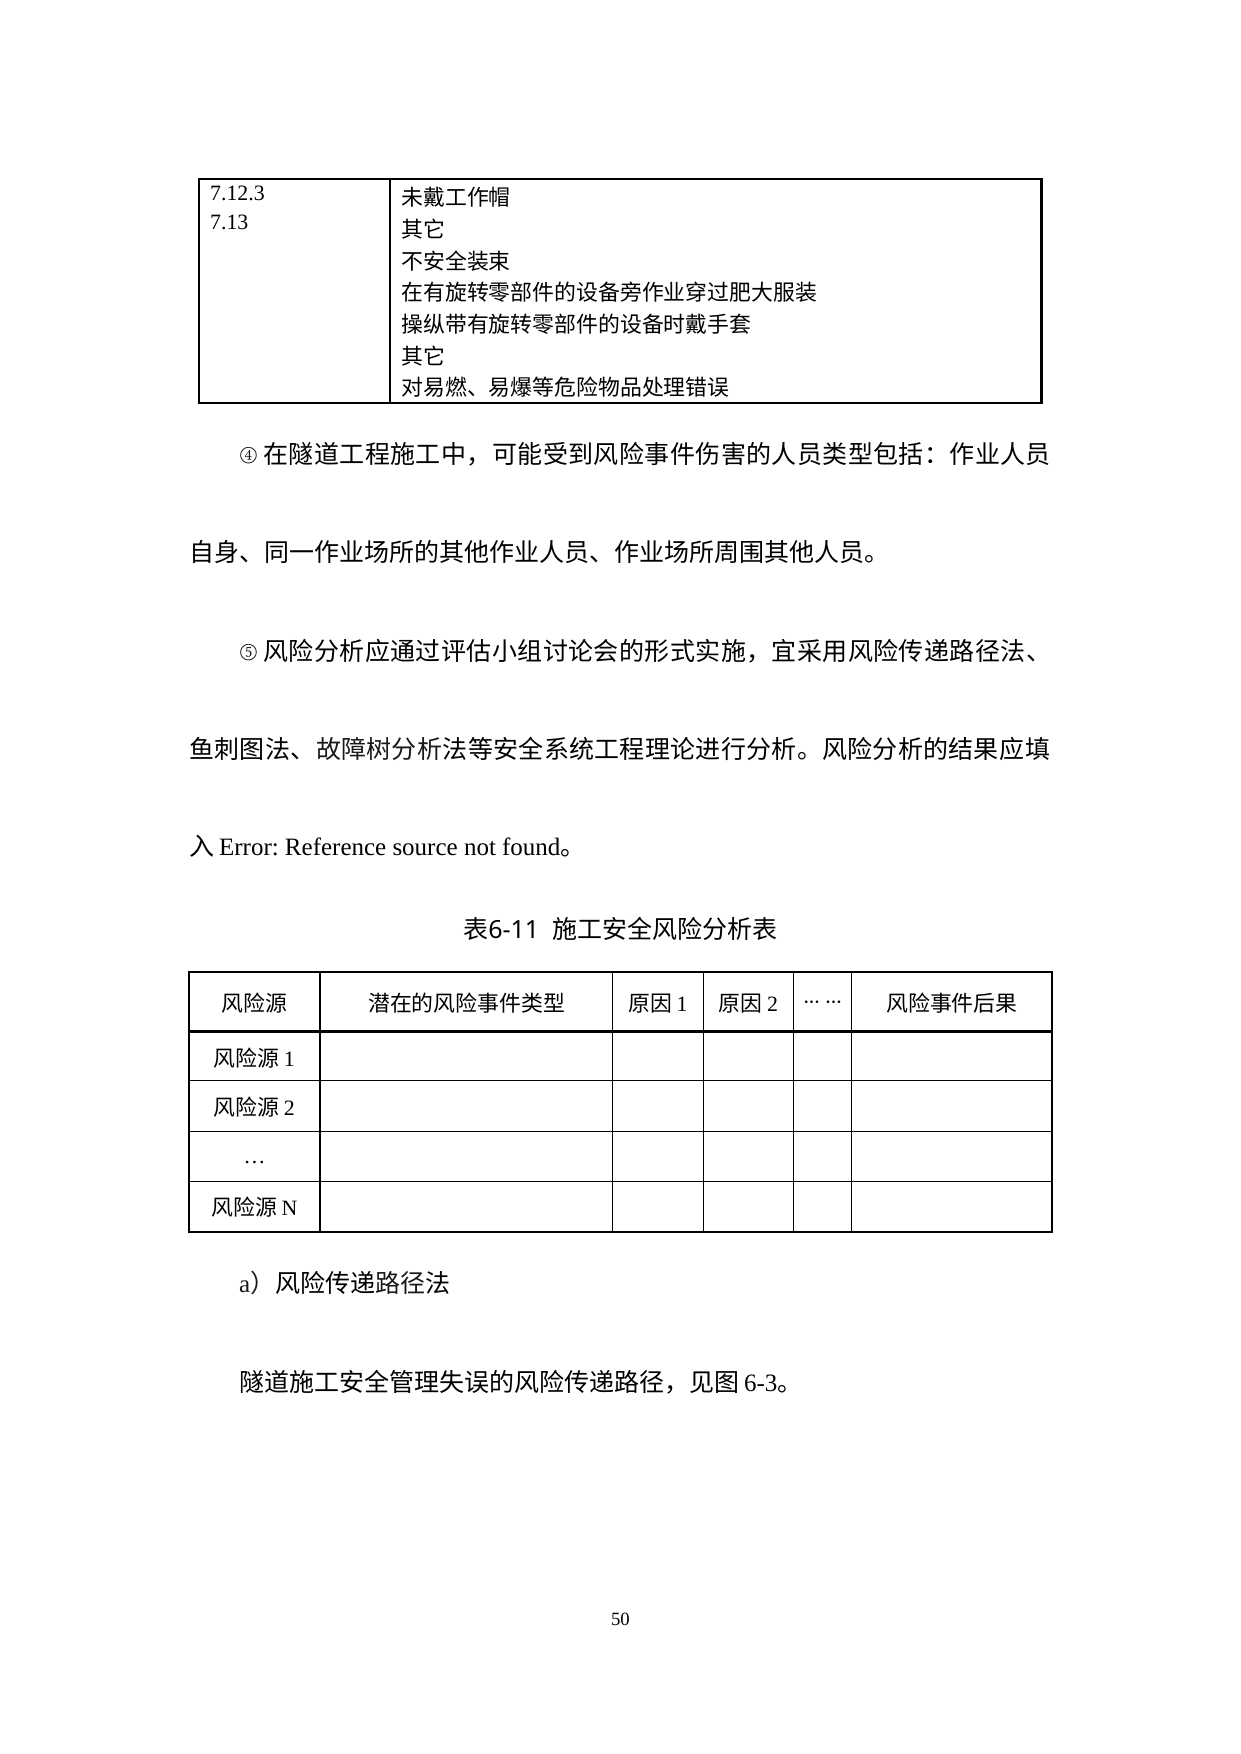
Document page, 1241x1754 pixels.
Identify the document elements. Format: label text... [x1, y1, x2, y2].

table_cell [704, 1033, 793, 1080]
table_cell [794, 1033, 851, 1080]
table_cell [391, 180, 1040, 402]
table_cell [852, 1033, 1051, 1080]
table_header ∙∙∙ ∙∙∙ [794, 973, 851, 1030]
table_cell [704, 1081, 793, 1131]
table_cell [852, 1132, 1051, 1181]
table_cell [794, 1182, 851, 1231]
text a）风险传递路径法 [189, 1249, 1051, 1314]
table_cell [321, 1081, 612, 1131]
table_header 原因1 [613, 973, 703, 1030]
table_cell [704, 1182, 793, 1231]
table_cell [852, 1081, 1051, 1131]
table_header 风险事件后果 [852, 973, 1051, 1030]
table_cell [613, 1132, 703, 1181]
table_cell [321, 1132, 612, 1181]
table_header 潜在的风险事件类型 [321, 973, 612, 1030]
table_cell [321, 1033, 612, 1080]
table_cell [852, 1182, 1051, 1231]
table_cell [704, 1132, 793, 1181]
table_cell [613, 1081, 703, 1131]
table_cell [794, 1081, 851, 1131]
table_cell … [190, 1132, 319, 1181]
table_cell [200, 180, 389, 402]
text ④在隧道工程施工中，可能受到风险事件伤害的人员类型包括：作业人员自身、同一作业场所的其他作业人员、作业场所周围其他人员。 [189, 420, 1051, 583]
table_cell [321, 1182, 612, 1231]
table_cell 风险源1 [190, 1033, 319, 1080]
table_cell [613, 1033, 703, 1080]
table_cell [794, 1132, 851, 1181]
table_header 原因2 [704, 973, 793, 1030]
table_cell [613, 1182, 703, 1231]
table_cell 风险源2 [190, 1081, 319, 1131]
table_header 风险源 [190, 973, 319, 1030]
table_cell 风险源N [190, 1182, 319, 1231]
